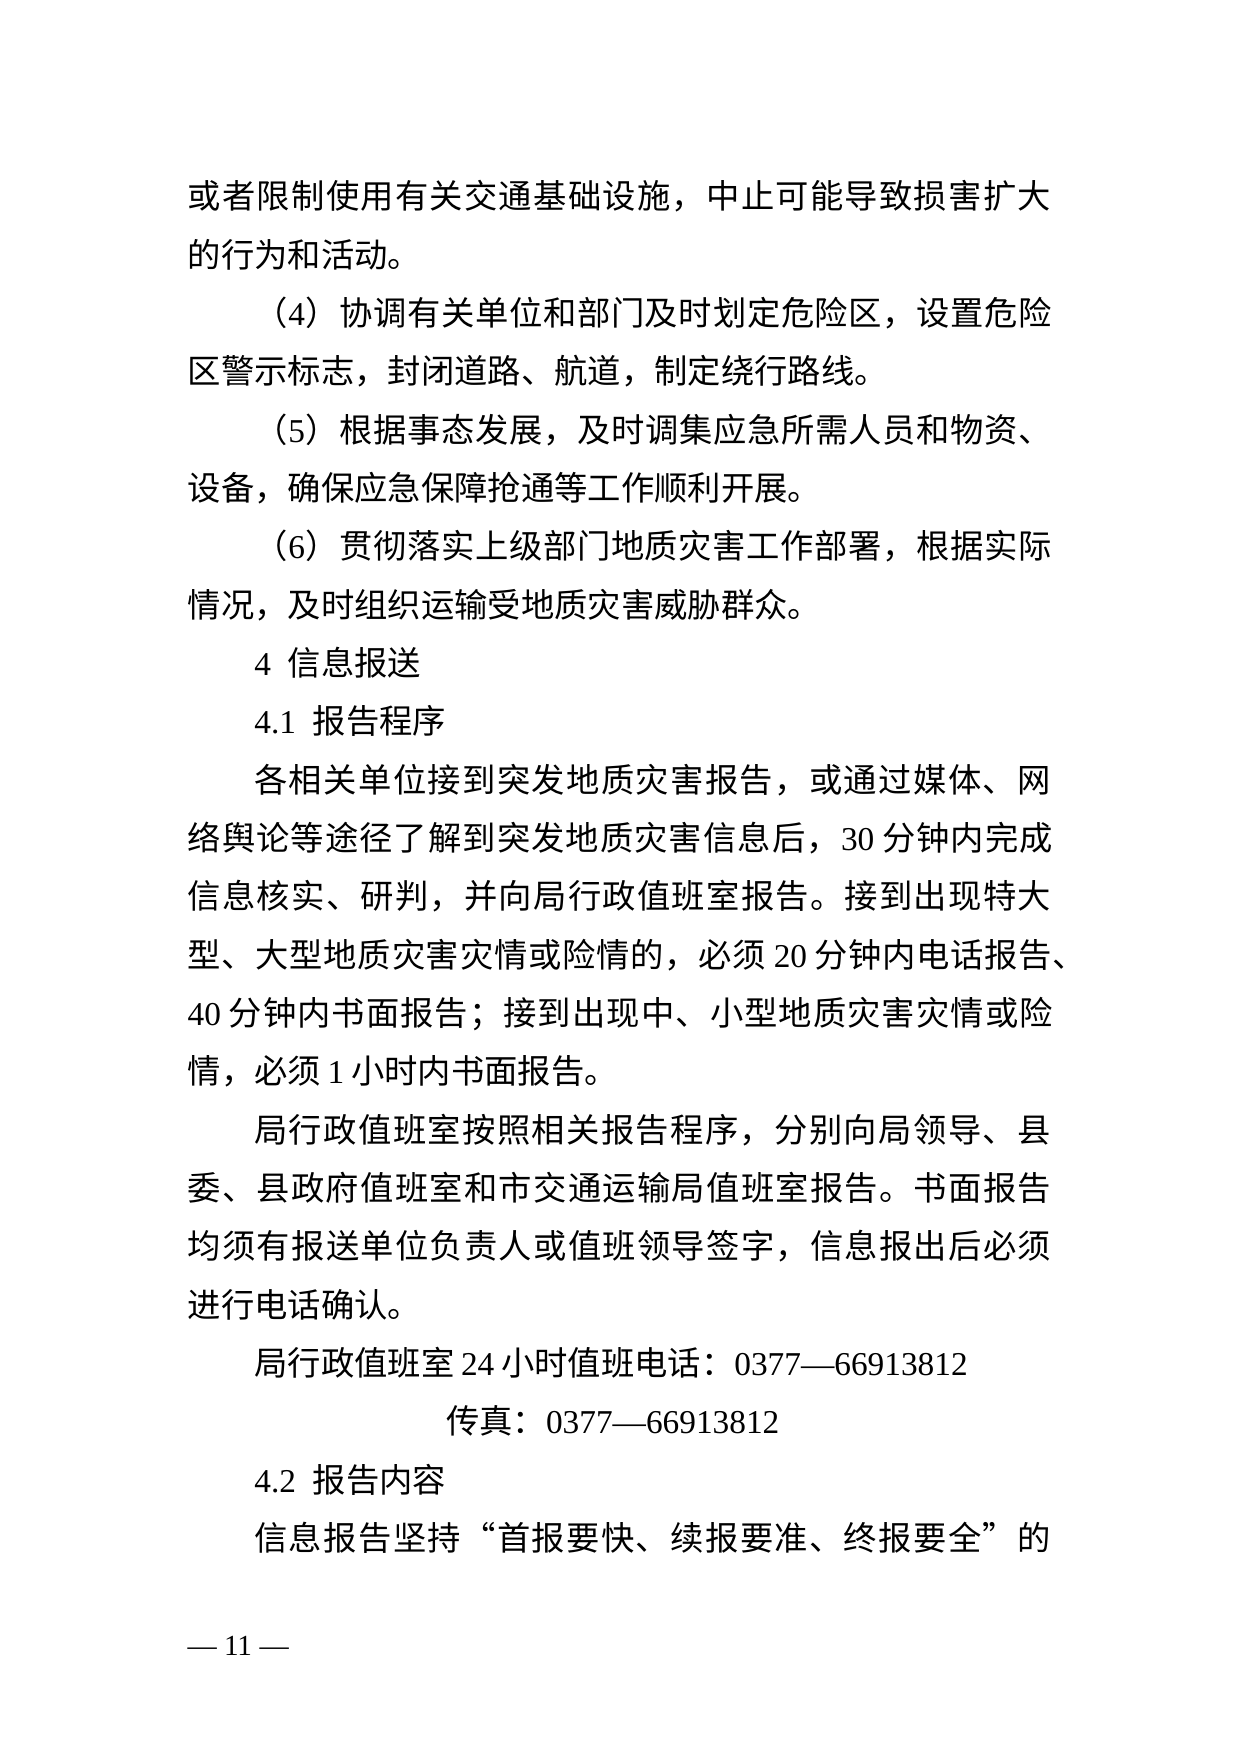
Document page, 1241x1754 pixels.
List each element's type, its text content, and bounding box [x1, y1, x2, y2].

text （5）根据事态发展，及时调集应急所需人员和物资、设备，确保应急保障抢通等工作顺利开展。 [187, 395, 1053, 512]
text 4 信息报送 [187, 629, 1053, 687]
text （4）协调有关单位和部门及时划定危险区，设置危险区警示标志，封闭道路、航道，制定绕行路线。 [187, 279, 1053, 395]
text 局行政值班室24小时值班电话：0377—66913812 [187, 1329, 1053, 1387]
text 4.2 报告内容 [187, 1445, 1053, 1504]
text 传真：0377—66913812 [187, 1387, 1053, 1445]
text 局行政值班室按照相关报告程序，分别向局领导、县委、县政府值班室和市交通运输局值班室报告。书面报告均须有报送单位负责人或值班领导签字，信息报出后必须进行电话确认。 [187, 1095, 1053, 1329]
text 4.1 报告程序 [187, 687, 1053, 745]
text （6）贯彻落实上级部门地质灾害工作部署，根据实际情况，及时组织运输受地质灾害威胁群众。 [187, 512, 1053, 629]
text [187, 1504, 1053, 1562]
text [187, 162, 1053, 279]
text 各相关单位接到突发地质灾害报告，或通过媒体、网络舆论等途径了解到突发地质灾害信息后，30分钟内完成信息核实、研判，并向局行政值班室报告。接到出现特大型、大型地质灾害灾情或险情的，必须20分钟内电话报告、40分钟内书面报告；接到出现中、小型地质灾害灾情或险情，必须1小时内书面报告。 [187, 745, 1053, 1095]
